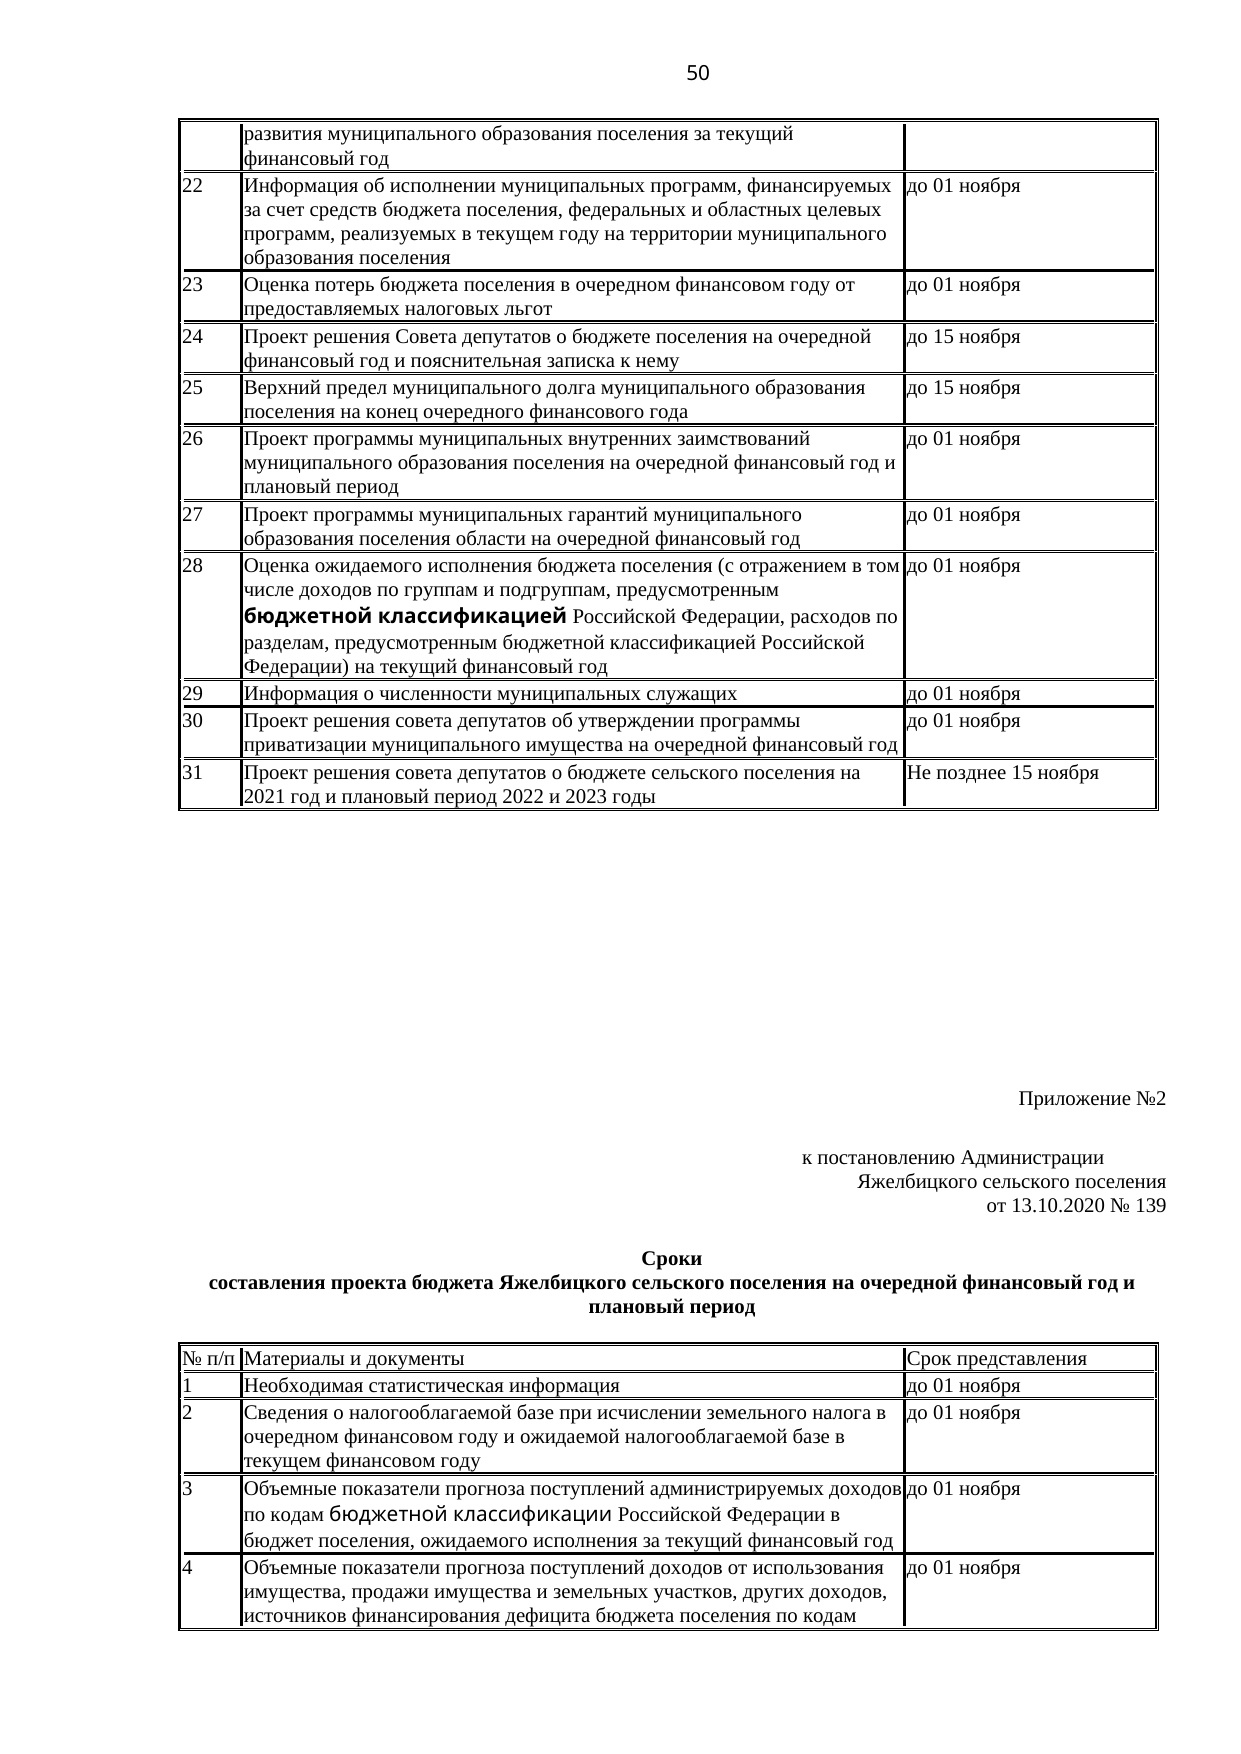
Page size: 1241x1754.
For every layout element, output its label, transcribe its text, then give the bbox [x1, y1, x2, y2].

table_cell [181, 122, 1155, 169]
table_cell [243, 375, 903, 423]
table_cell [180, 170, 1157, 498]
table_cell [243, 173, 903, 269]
text Сроки составления проекта бюджета Яжелбицкого сельского поселения на очередной финансовый год и плановый период [177, 1246, 1166, 1318]
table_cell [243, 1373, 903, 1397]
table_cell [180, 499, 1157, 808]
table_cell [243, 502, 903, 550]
text к постановлению Администрации [739, 1116, 1166, 1169]
text Яжелбицкого сельского поселения [739, 1169, 1166, 1193]
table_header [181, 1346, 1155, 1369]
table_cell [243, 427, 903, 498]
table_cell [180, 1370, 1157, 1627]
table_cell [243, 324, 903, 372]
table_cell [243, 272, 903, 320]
text от 13.10.2020 № 139 [177, 1193, 1166, 1217]
text Приложение №2 [739, 1086, 1166, 1110]
